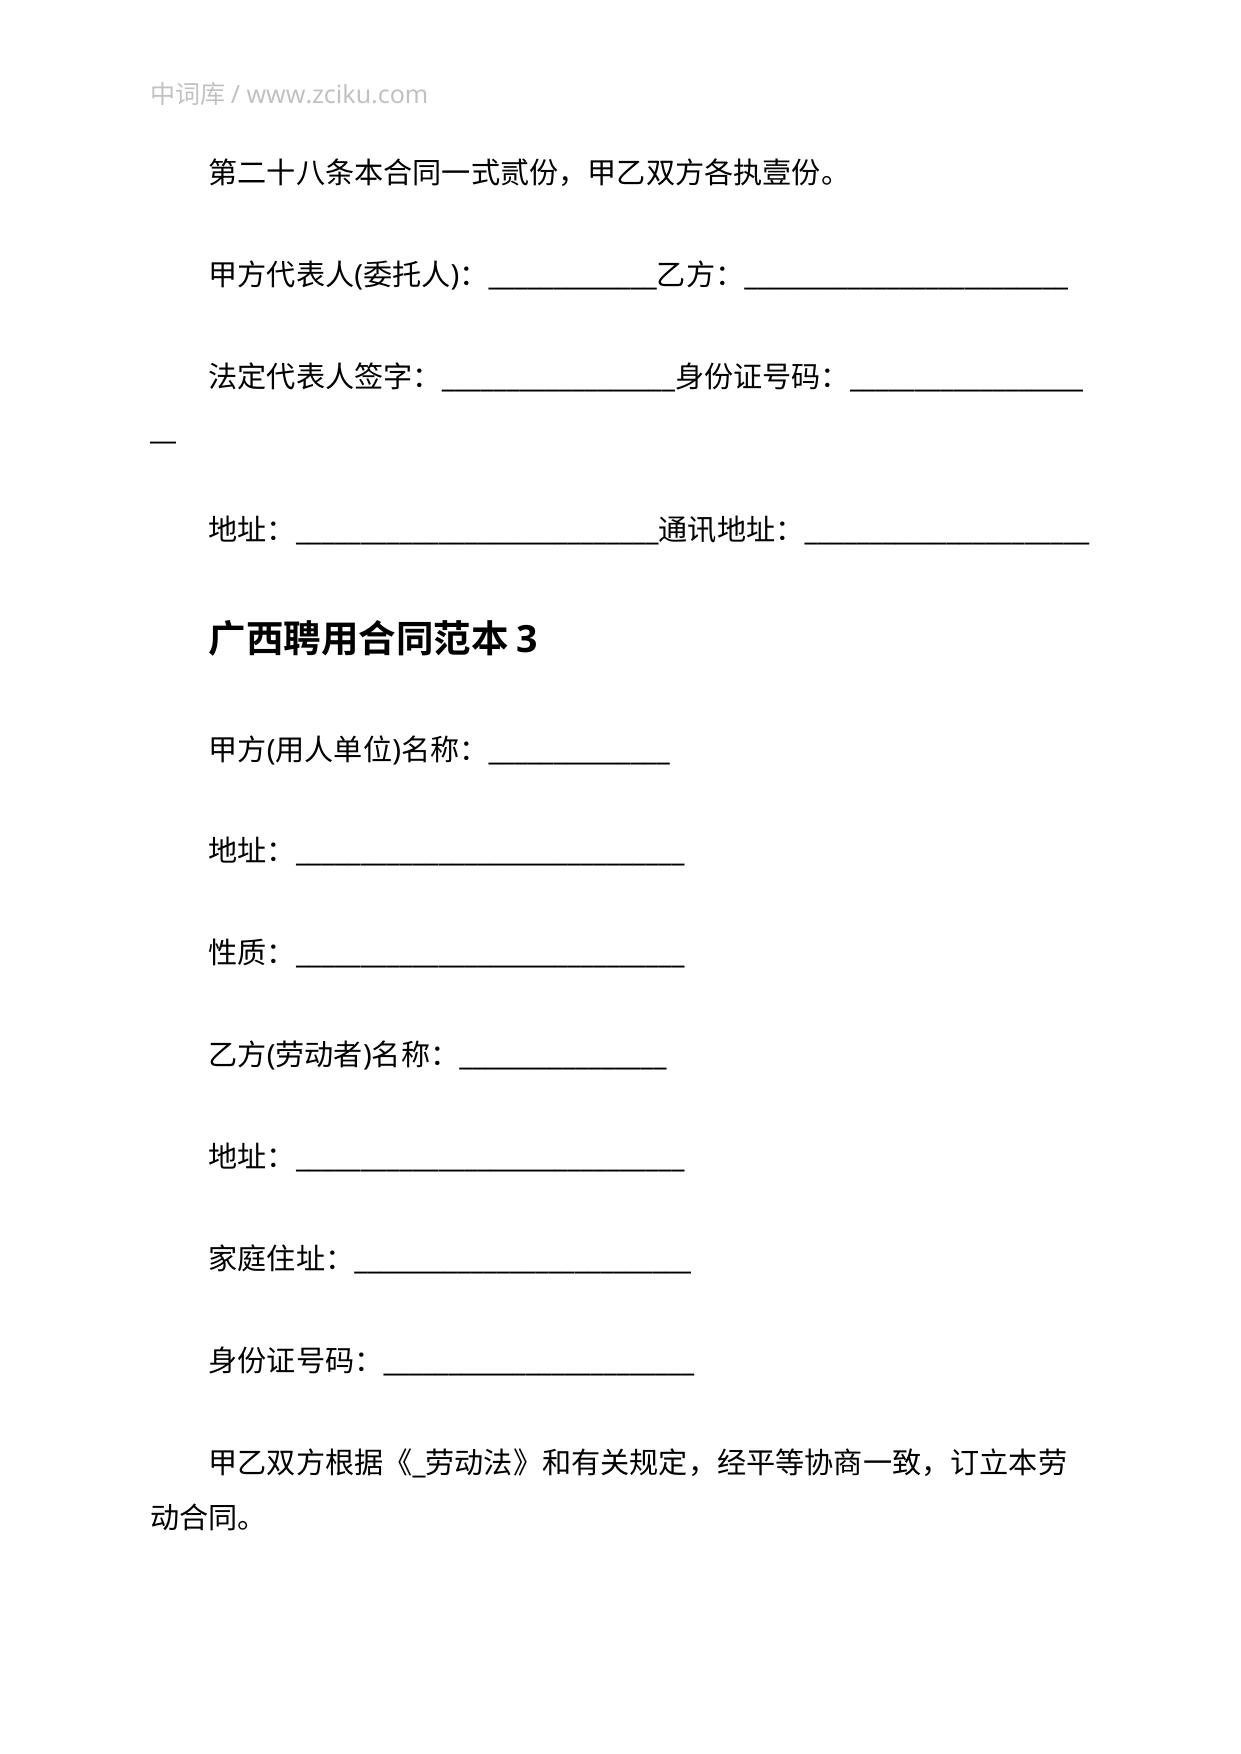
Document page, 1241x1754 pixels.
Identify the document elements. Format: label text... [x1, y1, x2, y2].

text 甲方(用人单位)名称：______________ [150, 726, 1090, 768]
text 性质：______________________________ [150, 930, 1090, 972]
text 身份证号码：________________________ [150, 1338, 1090, 1380]
text 家庭住址：__________________________ [150, 1236, 1090, 1278]
text 甲乙双方根据《_劳动法》和有关规定，经平等协商一致，订立本劳动合同。 [150, 1440, 1090, 1537]
text 第二十八条本合同一式贰份，甲乙双方各执壹份。 [150, 150, 1090, 192]
text 地址：______________________________ [150, 1134, 1090, 1176]
text 法定代表人签字：__________________身份证号码：____________________ [150, 354, 1090, 448]
text 甲方代表人(委托人)：_____________乙方：_________________________ [150, 252, 1090, 294]
text 地址：______________________________ [150, 828, 1090, 870]
text 广西聘用合同范本3 [150, 608, 1090, 663]
text 乙方(劳动者)名称：________________ [150, 1032, 1090, 1074]
text 地址：____________________________通讯地址：______________________ [150, 506, 1090, 549]
